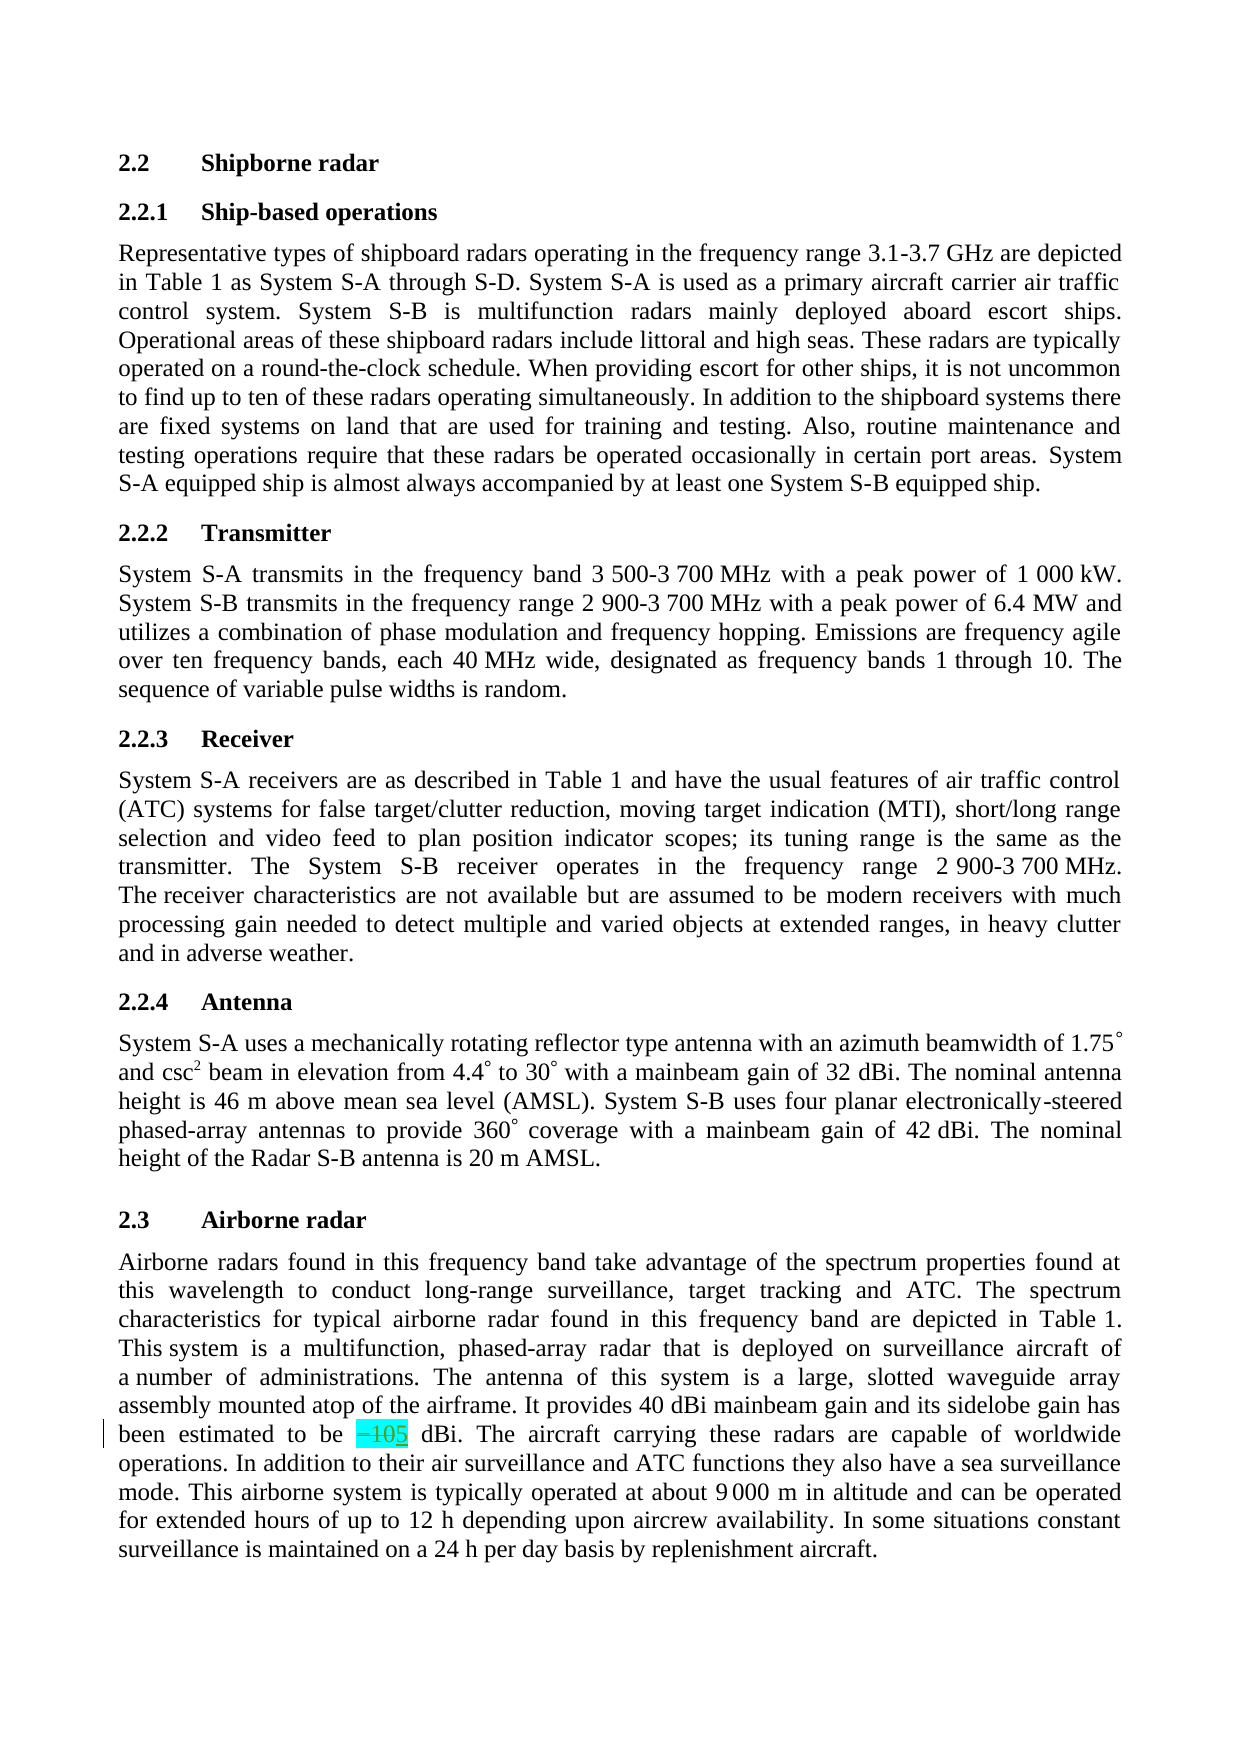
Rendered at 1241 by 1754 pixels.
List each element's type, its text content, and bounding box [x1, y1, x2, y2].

text 2.2.4 Antenna [118, 987, 1122, 1016]
text System S-A uses a mechanically rotating reflector type antenna with an azimuth beamwidth of 1.75 and csc2 beam in elevation from 4.4 to 30 with a mainbeam gain of 32 dBi. The nominal antenna height is 46 m above mean sea level (AMSL). System S-B uses four planar electronically-steered phased-array antennas to provide 360 coverage with a mainbeam gain of 42 dBi. The nominal height of the Radar S-B antenna is 20 m AMSL. [118, 1028, 1122, 1172]
text 2.2.3 Receiver [118, 724, 1122, 753]
text Representative types of shipboard radars operating in the frequency range 3.1-3.7 GHz are depicted in Table 1 as System S-A through S-D. System S-A is used as a primary aircraft carrier air traffic control system. System S-B is multifunction radars mainly deployed aboard escort ships. Operational areas of these shipboard radars include littoral and high seas. These radars are typically operated on a round-the-clock schedule. When providing escort for other ships, it is not uncommon to find up to ten of these radars operating simultaneously. In addition to the shipboard systems there are fixed systems on land that are used for training and testing. Also, routine maintenance and testing operations require that these radars be operated occasionally in certain port areas. System S-A equipped ship is almost always accompanied by at least one System S-B equipped ship. [118, 238, 1122, 497]
text 2.2.2 Transmitter [118, 518, 1122, 547]
text 2.2 Shipborne radar [118, 148, 1122, 176]
text Airborne radars found in this frequency band take advantage of the spectrum properties found at this wavelength to conduct long-range surveillance, target tracking and ATC. The spectrum characteristics for typical airborne radar found in this frequency band are depicted in Table 1. This system is a multifunction, phased-array radar that is deployed on surveillance aircraft of a number of administrations. The antenna of this system is a large, slotted waveguide array assembly mounted atop of the airframe. It provides 40 dBi mainbeam gain and its sidelobe gain has been estimated to be dBi. The aircraft carrying these radars are capable of worldwide operations. In addition to their air surveillance and ATC functions they also have a sea surveillance mode. This airborne system is typically operated at about 9 000 m in altitude and can be operated for extended hours of up to 12 h depending upon aircrew availability. In some situations constant surveillance is maintained on a 24 h per day basis by replenishment aircraft. [118, 1247, 1122, 1563]
text System S-A receivers are as described in Table 1 and have the usual features of air traffic control (ATC) systems for false target/clutter reduction, moving target indication (MTI), short/long range selection and video feed to plan position indicator scopes; its tuning range is the same as the transmitter. The System S-B receiver operates in the frequency range 2 900-3 700 MHz. The receiver characteristics are not available but are assumed to be modern receivers with much processing gain needed to detect multiple and varied objects at extended ranges, in heavy clutter and in adverse weather. [118, 765, 1122, 966]
text System S-A transmits in the frequency band 3 500-3 700 MHz with a peak power of 1 000 kW. System S-B transmits in the frequency range 2 900-3 700 MHz with a peak power of 6.4 MW and utilizes a combination of phase modulation and frequency hopping. Emissions are frequency agile over ten frequency bands, each 40 MHz wide, designated as frequency bands 1 through 10. The sequence of variable pulse widths is random. [118, 559, 1122, 703]
text 2.3 Airborne radar [118, 1206, 1122, 1234]
text 2.2.1 Ship-based operations [118, 197, 1122, 226]
